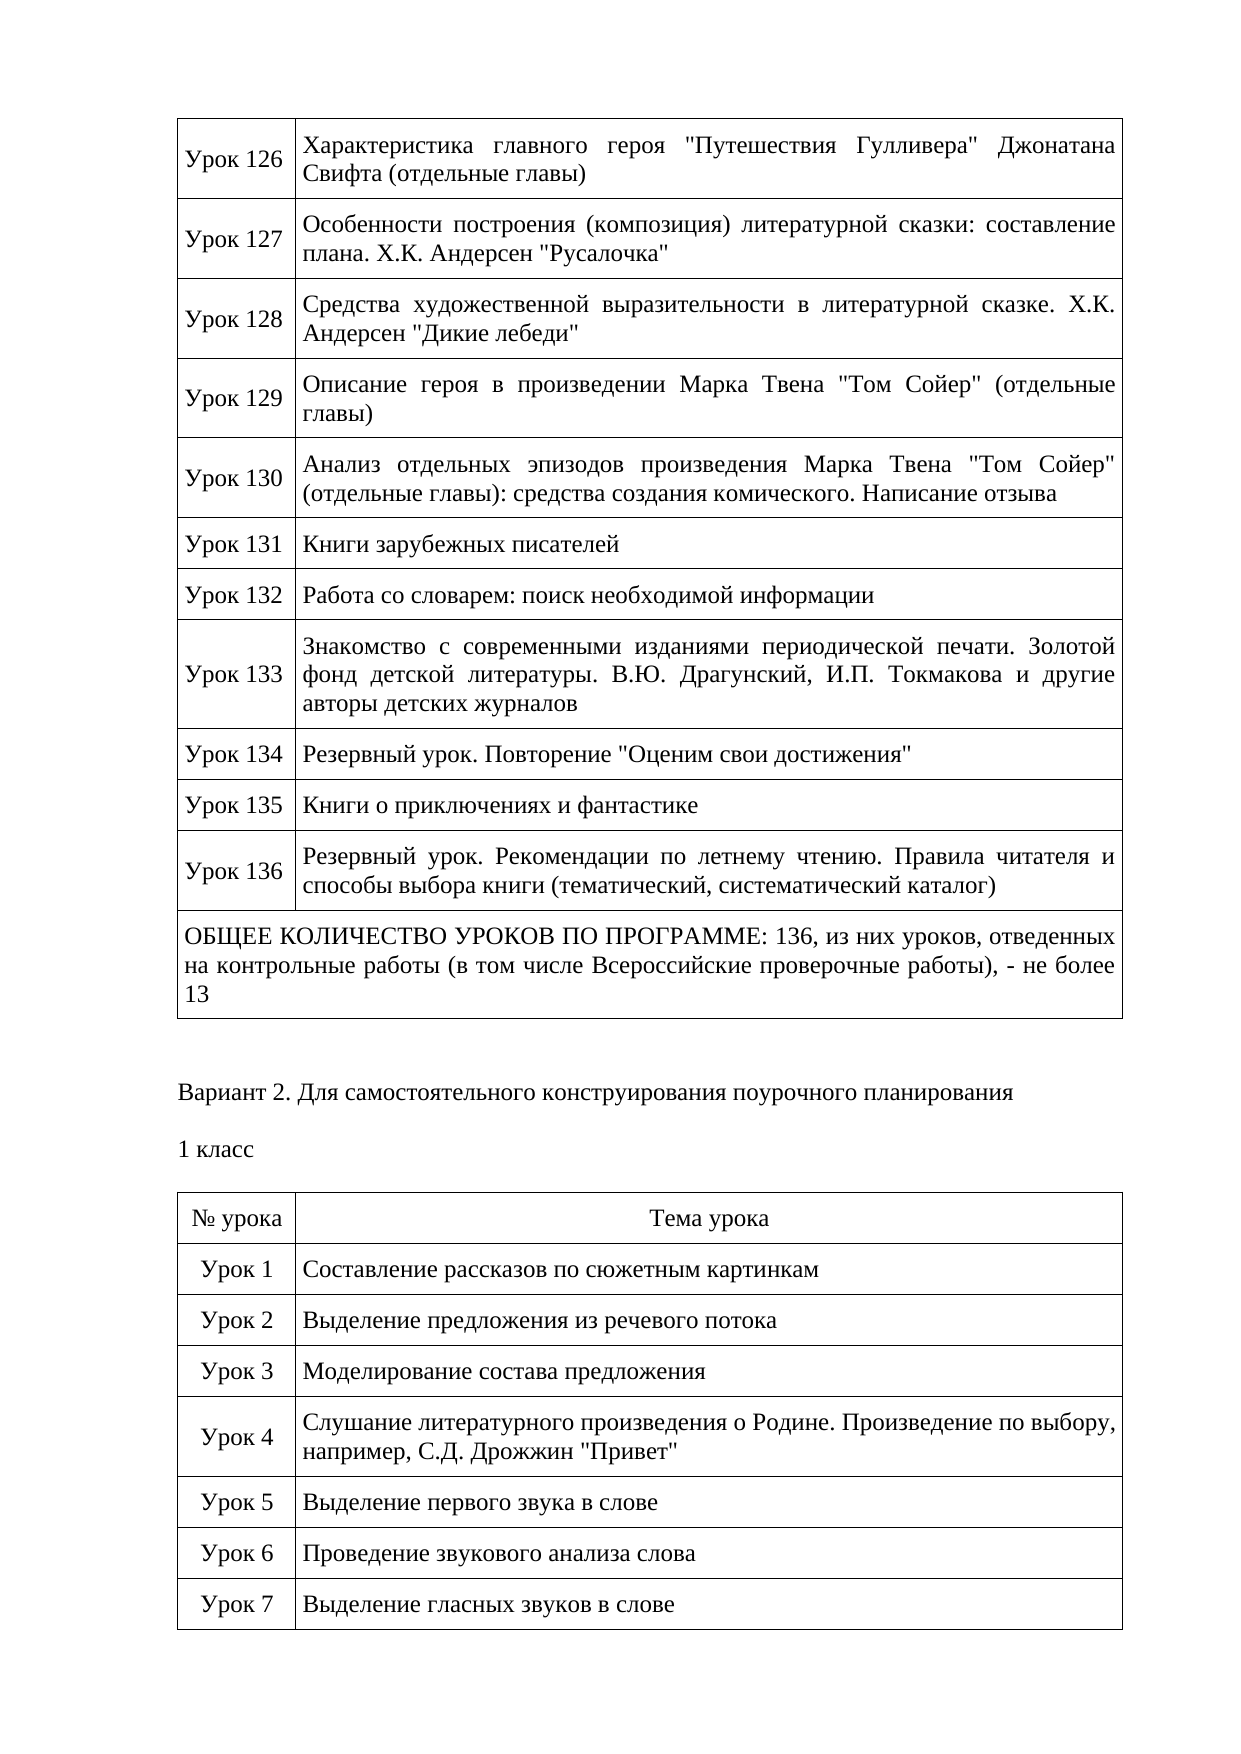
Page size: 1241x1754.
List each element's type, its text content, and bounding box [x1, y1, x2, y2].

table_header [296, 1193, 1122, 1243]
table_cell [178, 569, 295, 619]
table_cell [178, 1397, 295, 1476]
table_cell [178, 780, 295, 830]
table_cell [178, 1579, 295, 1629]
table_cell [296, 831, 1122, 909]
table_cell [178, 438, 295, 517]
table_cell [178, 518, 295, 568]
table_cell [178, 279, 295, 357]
text Вариант 2. Для самостоятельного конструирования поурочного планирования [177, 1077, 1152, 1105]
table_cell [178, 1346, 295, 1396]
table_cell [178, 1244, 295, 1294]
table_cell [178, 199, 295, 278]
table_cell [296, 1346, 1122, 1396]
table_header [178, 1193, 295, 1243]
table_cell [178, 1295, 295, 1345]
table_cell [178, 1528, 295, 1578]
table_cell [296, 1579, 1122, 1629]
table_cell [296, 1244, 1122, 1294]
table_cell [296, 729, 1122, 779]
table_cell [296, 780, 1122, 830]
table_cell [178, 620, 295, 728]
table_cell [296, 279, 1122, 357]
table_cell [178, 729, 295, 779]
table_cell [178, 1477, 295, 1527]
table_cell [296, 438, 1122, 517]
text 1 класс [177, 1134, 1152, 1163]
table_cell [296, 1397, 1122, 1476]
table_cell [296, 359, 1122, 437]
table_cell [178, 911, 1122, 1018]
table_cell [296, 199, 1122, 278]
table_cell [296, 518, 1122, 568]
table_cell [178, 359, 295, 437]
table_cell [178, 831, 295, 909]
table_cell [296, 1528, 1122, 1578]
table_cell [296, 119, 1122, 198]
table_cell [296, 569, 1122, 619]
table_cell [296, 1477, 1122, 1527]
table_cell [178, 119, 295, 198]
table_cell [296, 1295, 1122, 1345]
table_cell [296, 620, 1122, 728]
